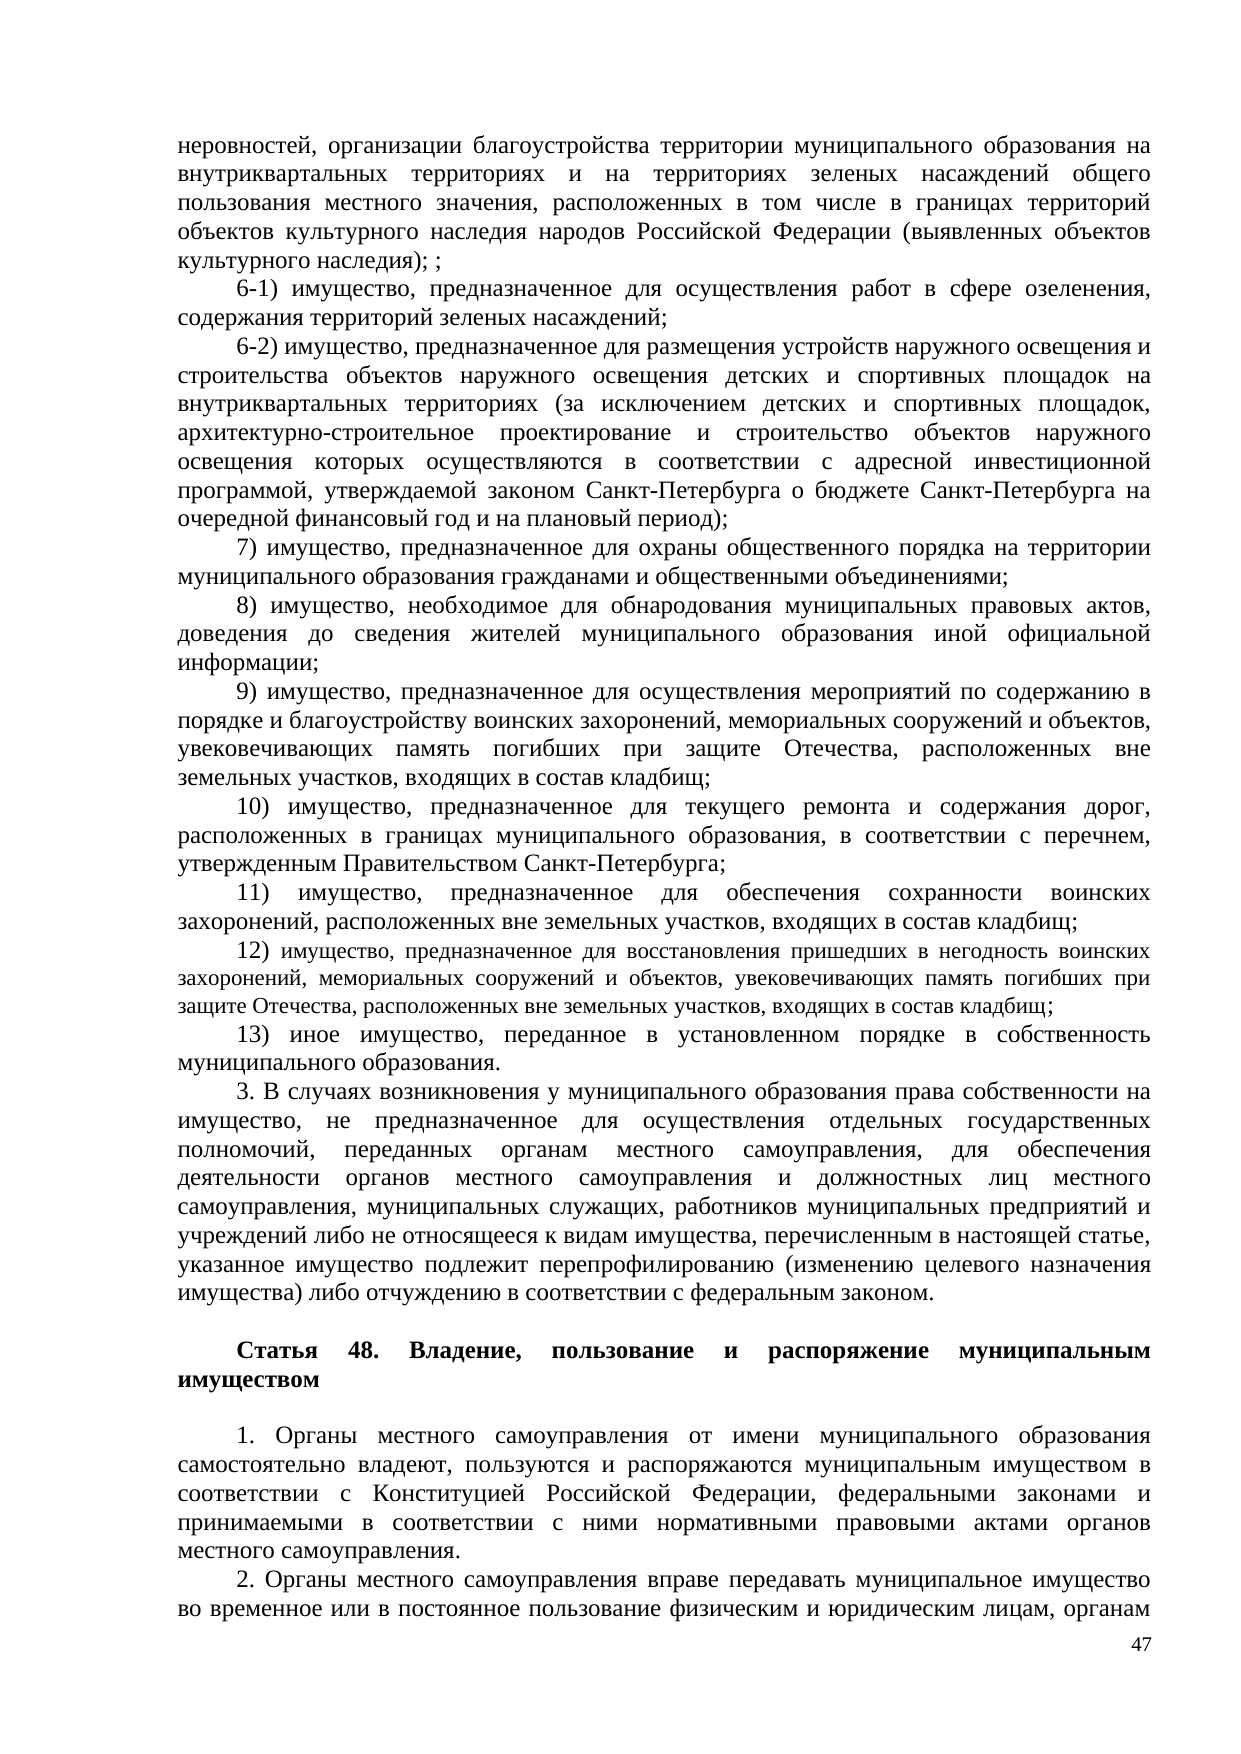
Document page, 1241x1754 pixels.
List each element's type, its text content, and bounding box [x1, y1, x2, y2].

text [177, 1564, 1152, 1622]
text 3. В случаях возникновения у муниципального образования права собственности на имущество, не предназначенное для осуществления отдельных государственных полномочий, переданных органам местного самоуправления, для обеспечения деятельности органов местного самоуправления и должностных лиц местного самоуправления, муниципальных служащих, работников муниципальных предприятий и учреждений либо не относящееся к видам имущества, перечисленным в настоящей статье, указанное имущество подлежит перепрофилированию (изменению целевого назначения имущества) либо отчуждению в соответствии с федеральным законом. [177, 1076, 1152, 1306]
text 8) имущество, необходимое для обнародования муниципальных правовых актов, доведения до сведения жителей муниципального образования иной официальной информации; [177, 590, 1152, 676]
text 12) имущество, предназначенное для восстановления пришедших в негодность воинских захоронений, мемориальных сооружений и объектов, увековечивающих память погибших при защите Отечества, расположенных вне земельных участков, входящих в состав кладбищ; [177, 935, 1152, 1019]
text 1. Органы местного самоуправления от имени муниципального образования самостоятельно владеют, пользуются и распоряжаются муниципальным имуществом в соответствии с Конституцией Российской Федерации, федеральными законами и принимаемыми в соответствии с ними нормативными правовыми актами органов местного самоуправления. [177, 1420, 1152, 1564]
text 7) имущество, предназначенное для охраны общественного порядка на территории муниципального образования гражданами и общественными объединениями; [177, 532, 1152, 590]
text 13) иное имущество, переданное в установленном порядке в собственность муниципального образования. [177, 1019, 1152, 1076]
text 10) имущество, предназначенное для текущего ремонта и содержания дорог, расположенных в границах муниципального образования, в соответствии с перечнем, утвержденным Правительством Санкт-Петербурга; [177, 791, 1152, 877]
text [177, 130, 1152, 273]
text 6-2) имущество, предназначенное для размещения устройств наружного освещения и строительства объектов наружного освещения детских и спортивных площадок на внутриквартальных территориях (за исключением детских и спортивных площадок, архитектурно-строительное проектирование и строительство объектов наружного освещения которых осуществляются в соответствии с адресной инвестиционной программой, утверждаемой законом Санкт-Петербурга о бюджете Санкт-Петербурга на очередной финансовый год и на плановый период); [177, 331, 1152, 532]
text 6-1) имущество, предназначенное для осуществления работ в сфере озеленения, содержания территорий зеленых насаждений; [177, 273, 1152, 331]
text Статья 48. Владение, пользование и распоряжение муниципальным имуществом [177, 1335, 1152, 1392]
text 9) имущество, предназначенное для осуществления мероприятий по содержанию в порядке и благоустройству воинских захоронений, мемориальных сооружений и объектов, увековечивающих память погибших при защите Отечества, расположенных вне земельных участков, входящих в состав кладбищ; [177, 676, 1152, 791]
text 11) имущество, предназначенное для обеспечения сохранности воинских захоронений, расположенных вне земельных участков, входящих в состав кладбищ; [177, 877, 1152, 935]
